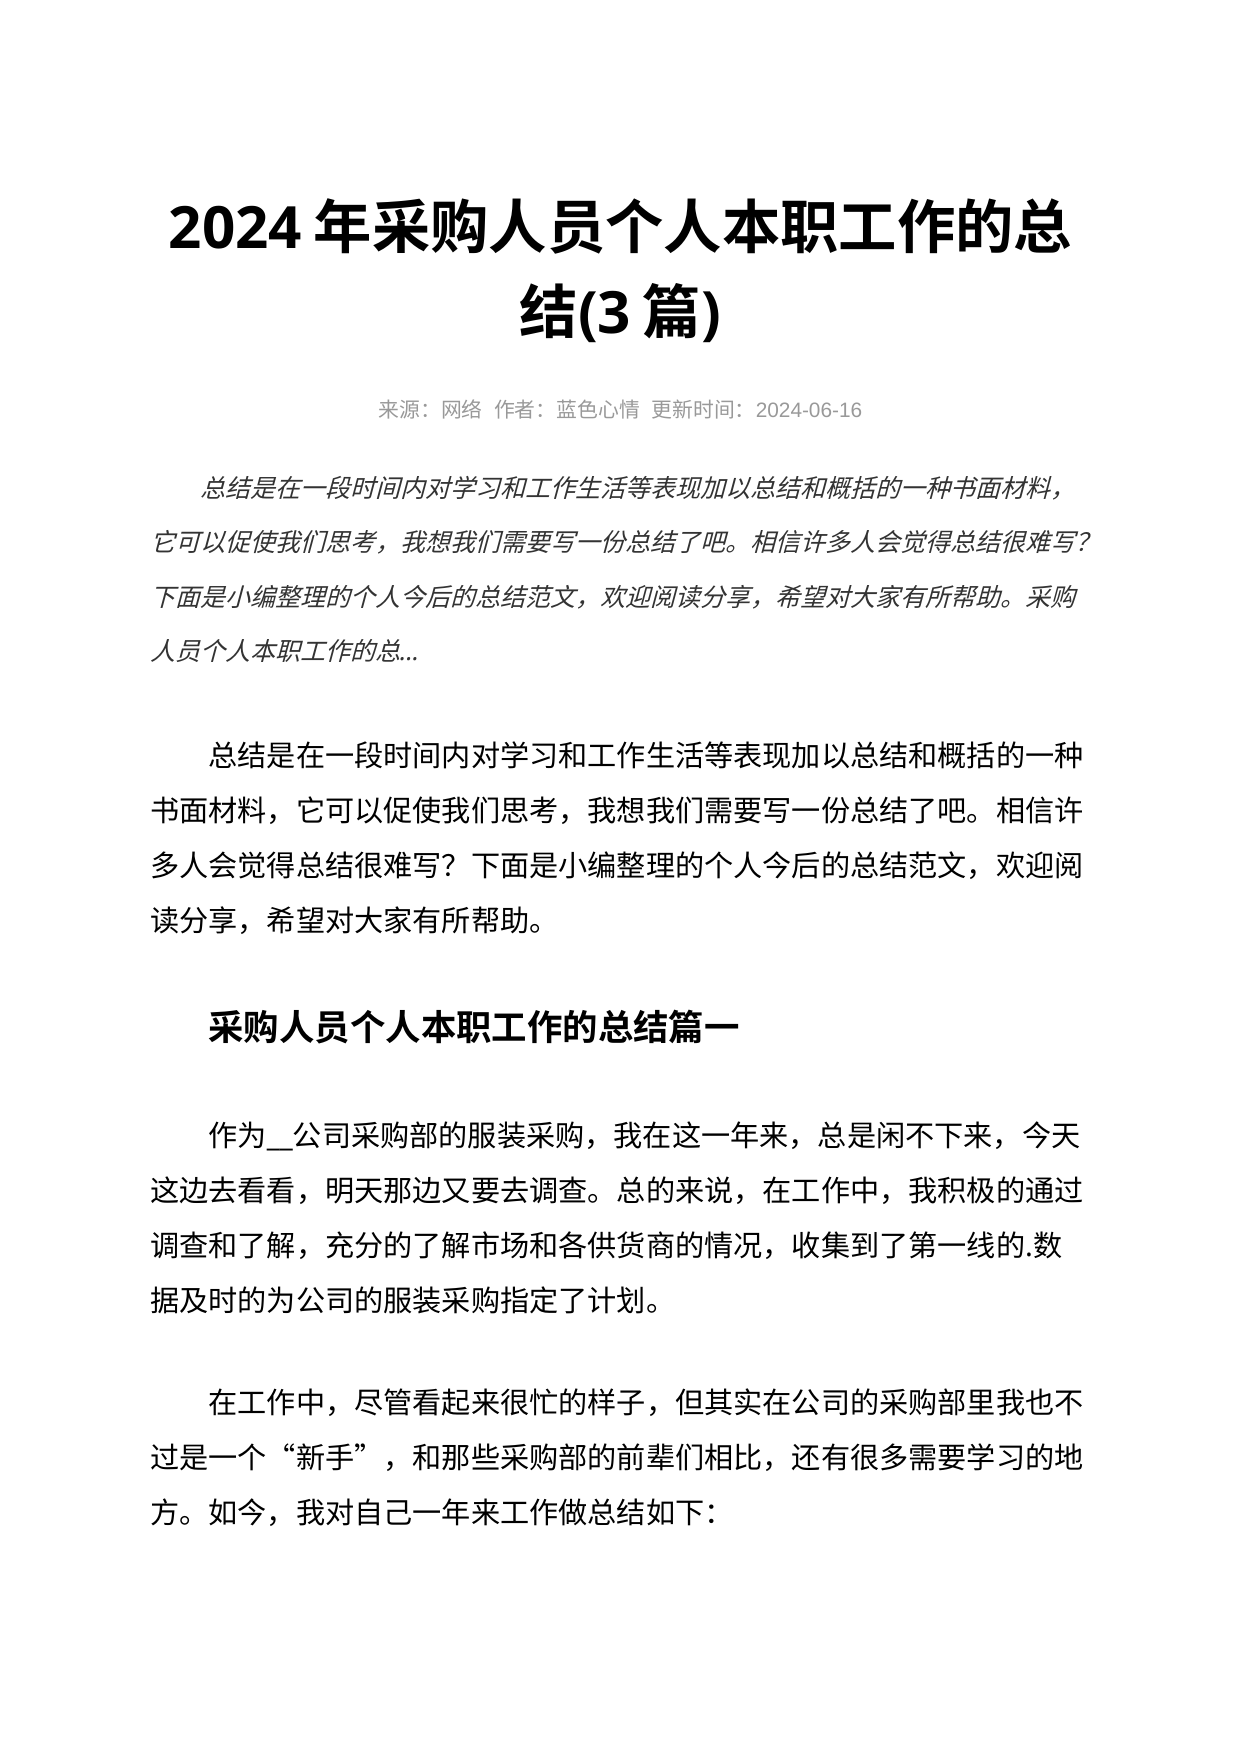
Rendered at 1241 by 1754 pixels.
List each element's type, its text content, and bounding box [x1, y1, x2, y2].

text 总结是在一段时间内对学习和工作生活等表现加以总结和概括的一种书面材料，它可以促使我们思考，我想我们需要写一份总结了吧。相信许多人会觉得总结很难写？下面是小编整理的个人今后的总结范文，欢迎阅读分享，希望对大家有所帮助。采购人员个人本职工作的总... [150, 468, 1090, 668]
text 作为__公司采购部的服装采购，我在这一年来，总是闲不下来，今天这边去看看，明天那边又要去调查。总的来说，在工作中，我积极的通过调查和了解，充分的了解市场和各供货商的情况，收集到了第一线的.数据及时的为公司的服装采购指定了计划。 [150, 1113, 1090, 1320]
text 来源：网络 作者：蓝色心情 更新时间：2024-06-16 [150, 398, 1090, 422]
text 总结是在一段时间内对学习和工作生活等表现加以总结和概括的一种书面材料，它可以促使我们思考，我想我们需要写一份总结了吧。相信许多人会觉得总结很难写？下面是小编整理的个人今后的总结范文，欢迎阅读分享，希望对大家有所帮助。 [150, 733, 1090, 940]
text 采购人员个人本职工作的总结篇一 [150, 999, 1090, 1051]
text 在工作中，尽管看起来很忙的样子，但其实在公司的采购部里我也不过是一个“新手”，和那些采购部的前辈们相比，还有很多需要学习的地方。如今，我对自己一年来工作做总结如下： [150, 1379, 1090, 1532]
subtitle 2024年采购人员个人本职工作的总结(3篇) [150, 181, 1090, 351]
